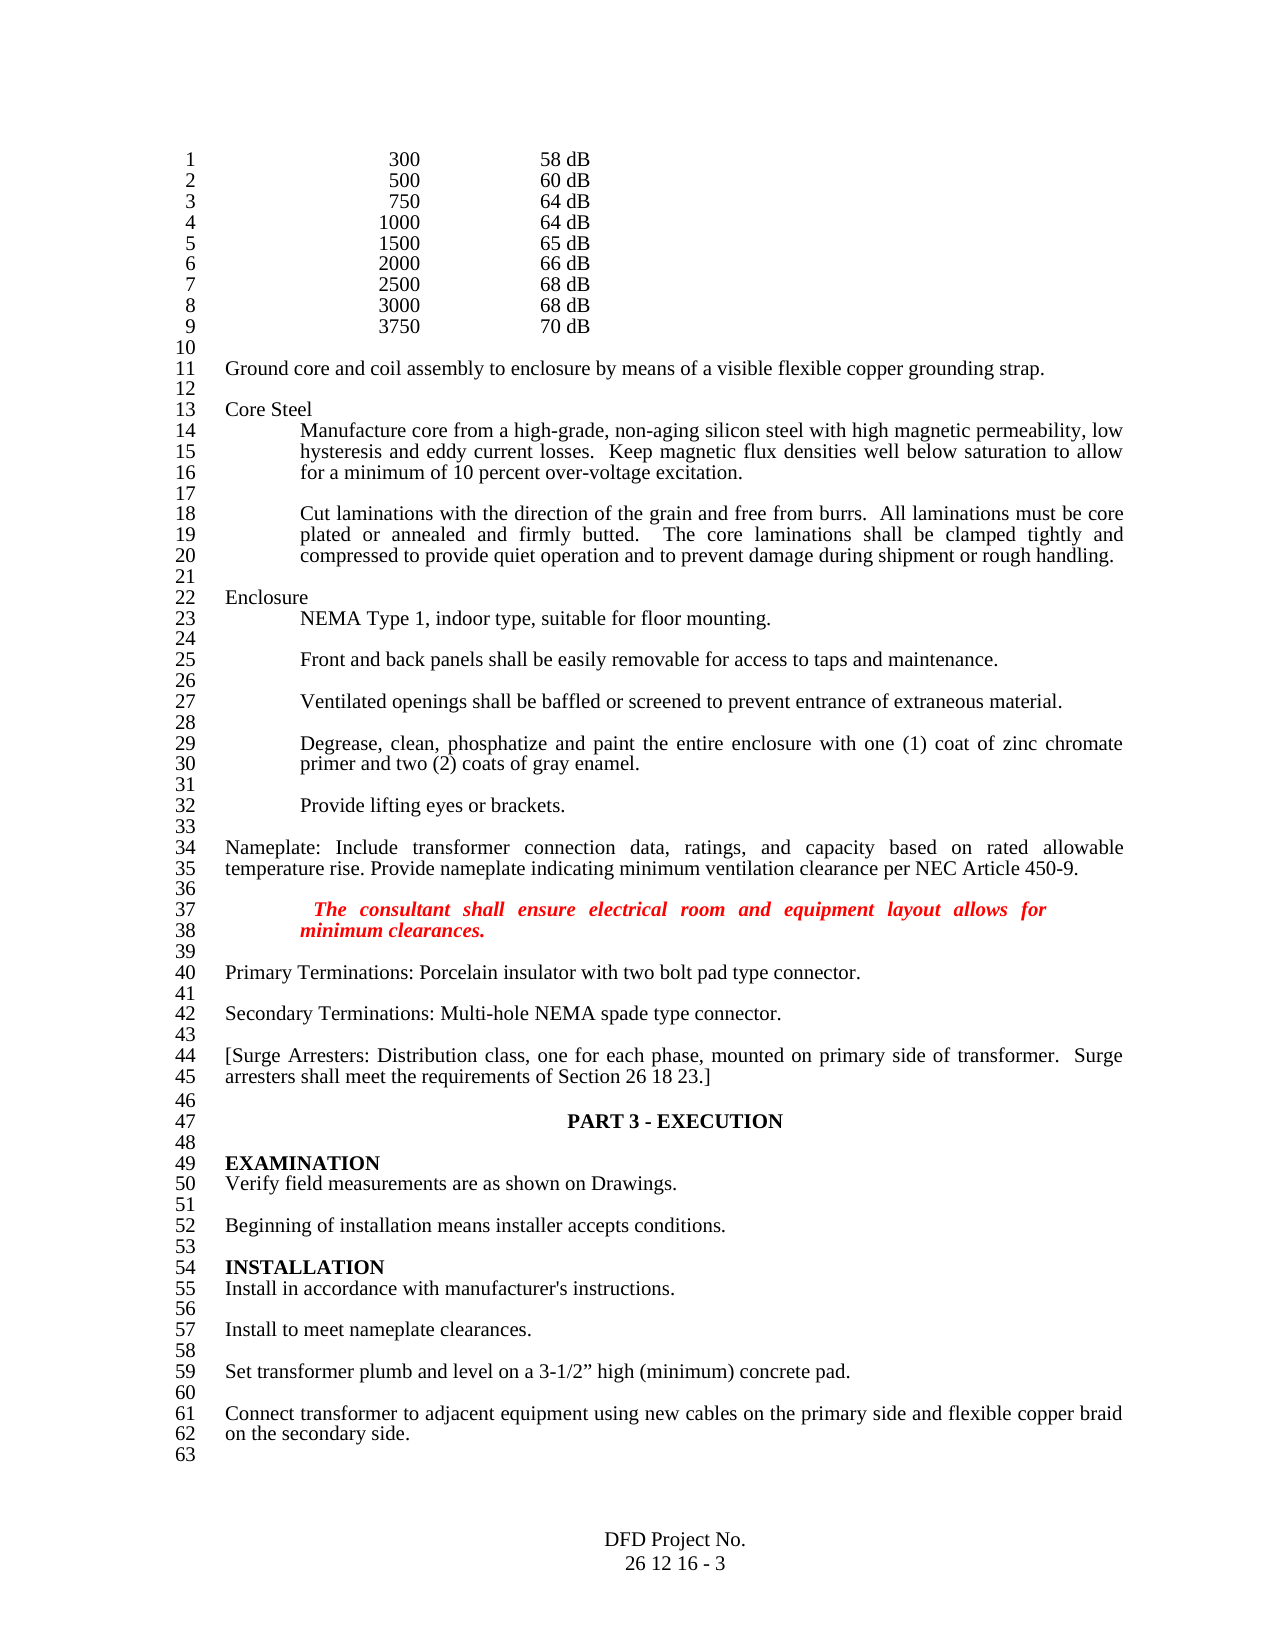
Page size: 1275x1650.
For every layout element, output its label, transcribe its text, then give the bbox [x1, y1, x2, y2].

text Core Steel [225, 400, 1125, 421]
text Set transformer plumb and level on a 3-1/2” high (minimum) concrete pad. [225, 1362, 1125, 1382]
text PART 3 - EXECUTION [225, 1112, 1125, 1132]
text 500 60 dB [225, 171, 1200, 192]
text 300 58 dB [225, 150, 1200, 171]
text Install to meet nameplate clearances. [225, 1320, 1125, 1341]
text Primary Terminations: Porcelain insulator with two bolt pad type connector. [225, 962, 1125, 983]
text Connect transformer to adjacent equipment using new cables on the primary side and flexible copper braid on the secondary side. [225, 1403, 1125, 1445]
text Provide lifting eyes or brackets. [300, 796, 1125, 817]
text Degrease, clean, phosphatize and paint the entire enclosure with one (1) coat of zinc chromate primer and two (2) coats of gray enamel. [300, 733, 1125, 775]
text 1500 65 dB [225, 233, 1200, 254]
text Front and back panels shall be easily removable for access to taps and maintenance. [300, 650, 1125, 671]
text Install in accordance with manufacturer's instructions. [225, 1278, 1125, 1299]
text Manufacture core from a high-grade, non-aging silicon steel with high magnetic permeability, low hysteresis and eddy current losses. Keep magnetic flux densities well below saturation to allow for a minimum of 10 percent over-voltage excitation. [300, 421, 1125, 483]
text [Surge Arresters: Distribution class, one for each phase, mounted on primary side of transformer. Surge arresters shall meet the requirements of Section 26 18 23.] [225, 1046, 1125, 1087]
text 1000 64 dB [225, 212, 1200, 233]
text Verify field measurements are as shown on Drawings. [225, 1174, 1125, 1195]
text 3000 68 dB [225, 296, 1200, 317]
text NEMA Type 1, indoor type, suitable for floor mounting. [300, 608, 1125, 629]
text 3750 70 dB [225, 317, 1200, 337]
text 2500 68 dB [225, 275, 1200, 296]
text Cut laminations with the direction of the grain and free from burrs. All laminations must be core plated or annealed and firmly butted. The core laminations shall be clamped tightly and compressed to provide quiet operation and to prevent damage during shipment or rough handling. [300, 504, 1125, 567]
text Enclosure [225, 587, 1125, 608]
text EXAMINATION [225, 1153, 1125, 1174]
text Ventilated openings shall be baffled or screened to prevent entrance of extraneous material. [300, 692, 1125, 712]
text 750 64 dB [225, 192, 1200, 212]
text The consultant shall ensure electrical room and equipment layout allows for minimum clearances. [300, 900, 1050, 942]
text INSTALLATION [225, 1257, 1125, 1278]
text 2000 66 dB [225, 254, 1200, 275]
text Nameplate: Include transformer connection data, ratings, and capacity based on rated allowable temperature rise. Provide nameplate indicating minimum ventilation clearance per NEC Article 450-9. [225, 837, 1125, 879]
text Ground core and coil assembly to enclosure by means of a visible flexible copper grounding strap. [225, 358, 1125, 379]
text Secondary Terminations: Multi-hole NEMA spade type connector. [225, 1004, 1125, 1025]
text Beginning of installation means installer accepts conditions. [225, 1216, 1125, 1237]
